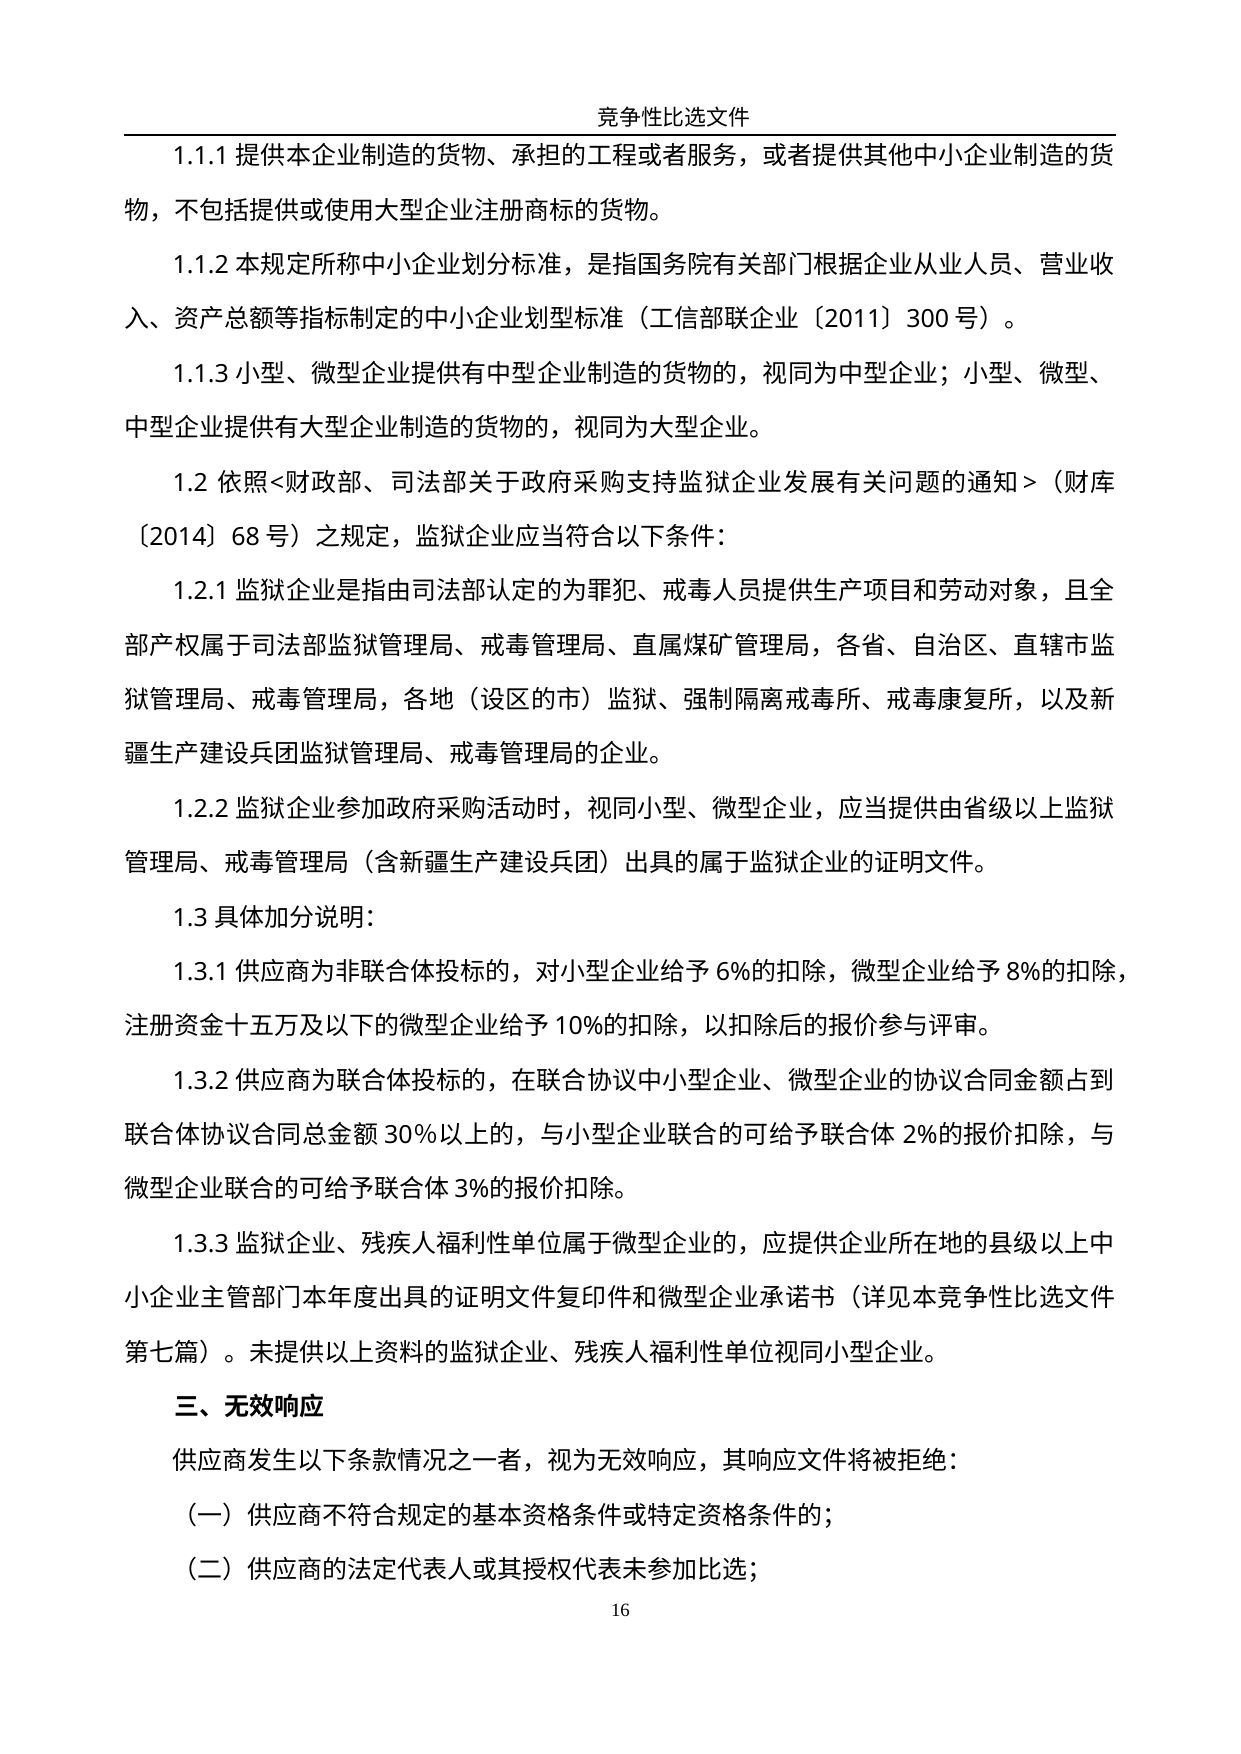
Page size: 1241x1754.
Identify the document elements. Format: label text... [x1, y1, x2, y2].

text 1.2 依照<财政部、司法部关于政府采购支持监狱企业发展有关问题的通知>（财库〔2014〕68号）之规定，监狱企业应当符合以下条件： [124, 462, 1116, 553]
text 1.2.1 监狱企业是指由司法部认定的为罪犯、戒毒人员提供生产项目和劳动对象，且全部产权属于司法部监狱管理局、戒毒管理局、直属煤矿管理局，各省、自治区、直辖市监狱管理局、戒毒管理局，各地（设区的市）监狱、强制隔离戒毒所、戒毒康复所，以及新疆生产建设兵团监狱管理局、戒毒管理局的企业。 [124, 571, 1116, 770]
text （一）供应商不符合规定的基本资格条件或特定资格条件的； [124, 1495, 1116, 1531]
text 1.2.2 监狱企业参加政府采购活动时，视同小型、微型企业，应当提供由省级以上监狱管理局、戒毒管理局（含新疆生产建设兵团）出具的属于监狱企业的证明文件。 [124, 788, 1116, 879]
subtitle 三、无效响应 [124, 1386, 1116, 1423]
text 1.1.2 本规定所称中小企业划分标准，是指国务院有关部门根据企业从业人员、营业收入、资产总额等指标制定的中小企业划型标准（工信部联企业〔2011〕300号）。 [124, 244, 1116, 335]
text 1.1.3 小型、微型企业提供有中型企业制造的货物的，视同为中型企业；小型、微型、中型企业提供有大型企业制造的货物的，视同为大型企业。 [124, 353, 1116, 444]
text 1.3.3 监狱企业、残疾人福利性单位属于微型企业的，应提供企业所在地的县级以上中小企业主管部门本年度出具的证明文件复印件和微型企业承诺书（详见本竞争性比选文件第七篇）。未提供以上资料的监狱企业、残疾人福利性单位视同小型企业。 [124, 1223, 1116, 1368]
text 1.3 具体加分说明： [124, 897, 1116, 933]
text 供应商发生以下条款情况之一者，视为无效响应，其响应文件将被拒绝： [124, 1441, 1116, 1477]
text 1.3.1 供应商为非联合体投标的，对小型企业给予6%的扣除，微型企业给予8%的扣除，注册资金十五万及以下的微型企业给予10%的扣除，以扣除后的报价参与评审。 [124, 951, 1116, 1042]
text 1.1.1 提供本企业制造的货物、承担的工程或者服务，或者提供其他中小企业制造的货物，不包括提供或使用大型企业注册商标的货物。 [124, 136, 1116, 226]
text 1.3.2 供应商为联合体投标的，在联合协议中小型企业、微型企业的协议合同金额占到联合体协议合同总金额30％以上的，与小型企业联合的可给予联合体2%的报价扣除，与微型企业联合的可给予联合体3%的报价扣除。 [124, 1060, 1116, 1205]
text （二）供应商的法定代表人或其授权代表未参加比选； [124, 1549, 1116, 1586]
